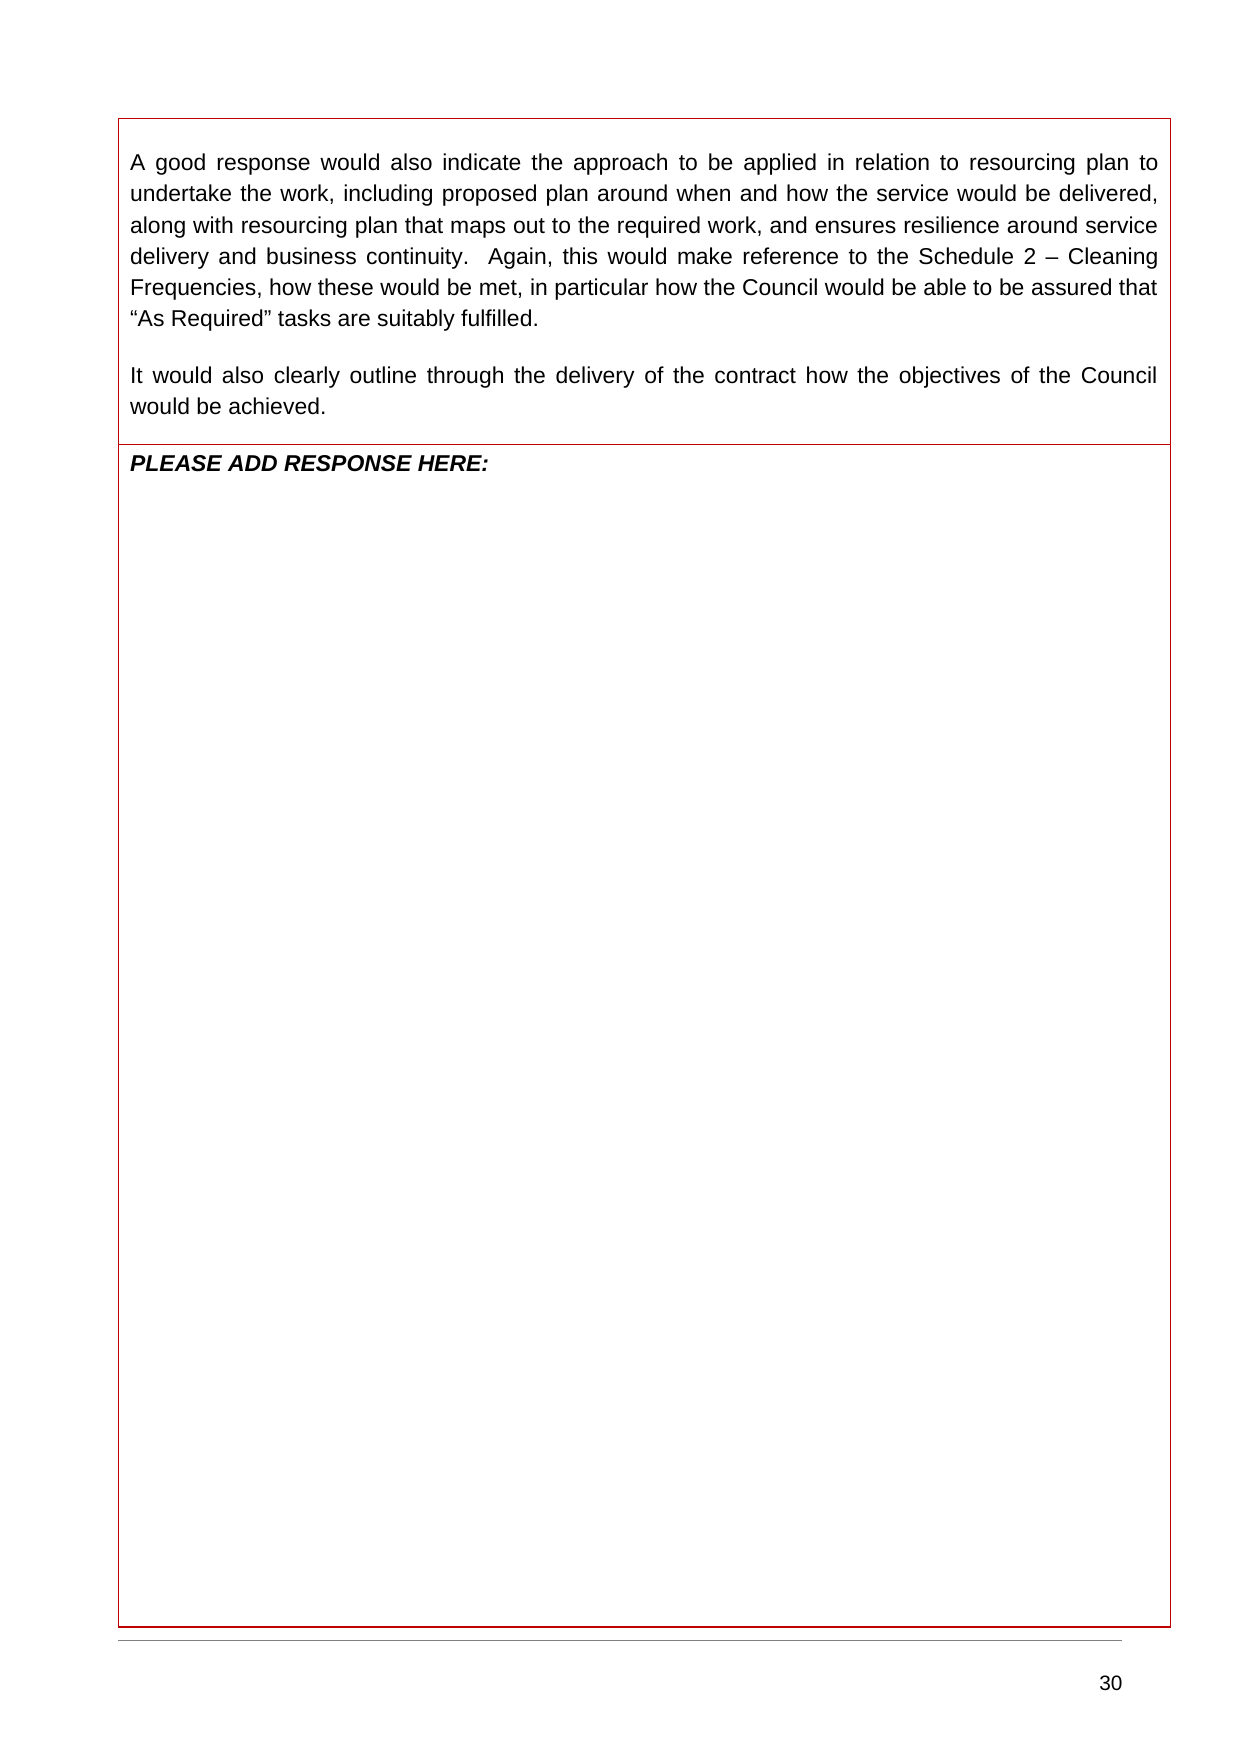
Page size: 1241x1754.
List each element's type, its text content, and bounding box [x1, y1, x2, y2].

table_cell PLEASE ADD RESPONSE HERE: [119, 445, 1170, 1626]
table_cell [119, 119, 1170, 444]
